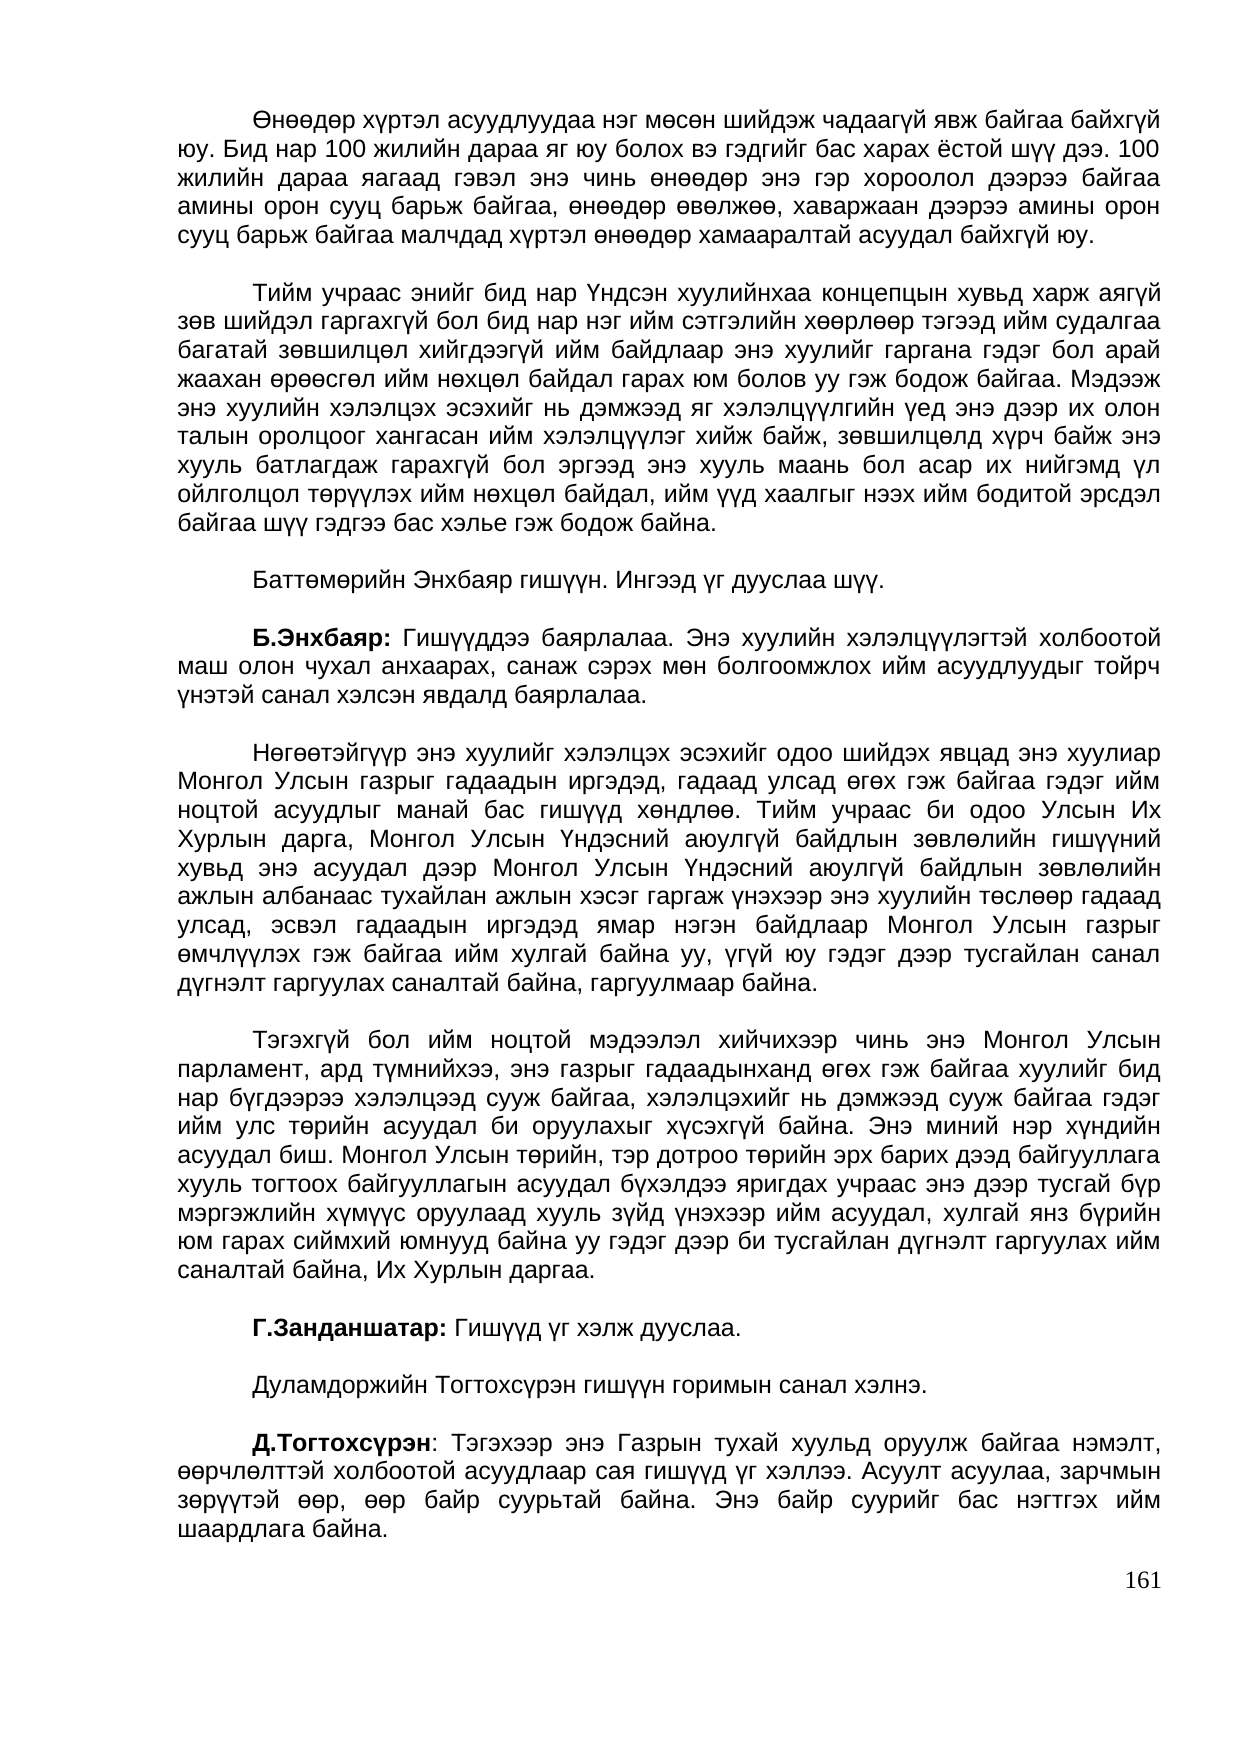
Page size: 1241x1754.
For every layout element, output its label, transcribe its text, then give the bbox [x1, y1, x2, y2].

text Дуламдоржийн Тогтохсүрэн гишүүн горимын санал хэлнэ. [177, 1370, 1162, 1399]
text Д.Тогтохсүрэн: Тэгэхээр энэ Газрын тухай хуульд оруулж байгаа нэмэлт, өөрчлөлттэй холбоотой асуудлаар сая гишүүд үг хэллээ. Асуулт асуулаа, зарчмын зөрүүтэй өөр, өөр байр суурьтай байна. Энэ байр суурийг бас нэгтгэх ийм шаардлага байна. [177, 1427, 1162, 1542]
text Баттөмөрийн Энхбаяр гишүүн. Ингээд үг дууслаа шүү. [177, 565, 1162, 594]
text Нөгөөтэйгүүр энэ хуулийг хэлэлцэх эсэхийг одоо шийдэх явцад энэ хуулиар Монгол Улсын газрыг гадаадын иргэдэд, гадаад улсад өгөх гэж байгаа гэдэг ийм ноцтой асуудлыг манай бас гишүүд хөндлөө. Тийм учраас би одоо Улсын Их Хурлын дарга, Монгол Улсын Үндэсний аюулгүй байдлын зөвлөлийн гишүүний хувьд энэ асуудал дээр Монгол Улсын Үндэсний аюулгүй байдлын зөвлөлийн ажлын албанаас тухайлан ажлын хэсэг гаргаж үнэхээр энэ хуулийн төслөөр гадаад улсад, эсвэл гадаадын иргэдэд ямар нэгэн байдлаар Монгол Улсын газрыг өмчлүүлэх гэж байгаа ийм хулгай байна уу, үгүй юу гэдэг дээр тусгайлан санал дүгнэлт гаргуулах саналтай байна, гаргуулмаар байна. [177, 737, 1162, 996]
text Г.Занданшатар: Гишүүд үг хэлж дууслаа. [177, 1312, 1162, 1341]
text Тэгэхгүй бол ийм ноцтой мэдээлэл хийчихээр чинь энэ Монгол Улсын парламент, ард түмнийхээ, энэ газрыг гадаадынханд өгөх гэж байгаа хуулийг бид нар бүгдээрээ хэлэлцээд сууж байгаа, хэлэлцэхийг нь дэмжээд сууж байгаа гэдэг ийм улс төрийн асуудал би оруулахыг хүсэхгүй байна. Энэ миний нэр хүндийн асуудал биш. Монгол Улсын төрийн, тэр дотроо төрийн эрх барих дээд байгууллага хууль тогтоох байгууллагын асуудал бүхэлдээ яригдах учраас энэ дээр тусгай бүр мэргэжлийн хүмүүс оруулаад хууль зүйд үнэхээр ийм асуудал, хулгай янз бүрийн юм гарах сиймхий юмнууд байна уу гэдэг дээр би тусгайлан дүгнэлт гаргуулах ийм саналтай байна, Их Хурлын даргаа. [177, 1025, 1162, 1284]
text Б.Энхбаяр: Гишүүддээ баярлалаа. Энэ хуулийн хэлэлцүүлэгтэй холбоотой маш олон чухал анхаарах, санаж сэрэх мөн болгоомжлох ийм асуудлуудыг тойрч үнэтэй санал хэлсэн явдалд баярлалаа. [177, 622, 1162, 709]
text Тийм учраас энийг бид нар Үндсэн хуулийнхаа концепцын хувьд харж аягүй зөв шийдэл гаргахгүй бол бид нар нэг ийм сэтгэлийн хөөрлөөр тэгээд ийм судалгаа багатай зөвшилцөл хийгдээгүй ийм байдлаар энэ хуулийг гаргана гэдэг бол арай жаахан өрөөсгөл ийм нөхцөл байдал гарах юм болов уу гэж бодож байгаа. Мэдээж энэ хуулийн хэлэлцэх эсэхийг нь дэмжээд яг хэлэлцүүлгийн үед энэ дээр их олон талын оролцоог хангасан ийм хэлэлцүүлэг хийж байж, зөвшилцөлд хүрч байж энэ хууль батлагдаж гарахгүй бол эргээд энэ хууль маань бол асар их нийгэмд үл ойлголцол төрүүлэх ийм нөхцөл байдал, ийм үүд хаалгыг нээх ийм бодитой эрсдэл байгаа шүү гэдгээ бас хэлье гэж бодож байна. [177, 277, 1162, 536]
text Өнөөдөр хүртэл асуудлуудаа нэг мөсөн шийдэж чадаагүй явж байгаа байхгүй юу. Бид нар 100 жилийн дараа яг юу болох вэ гэдгийг бас харах ёстой шүү дээ. 100 жилийн дараа яагаад гэвэл энэ чинь өнөөдөр энэ гэр хороолол дээрээ байгаа амины орон сууц барьж байгаа, өнөөдөр өвөлжөө, хаваржаан дээрээ амины орон сууц барьж байгаа малчдад хүртэл өнөөдөр хамааралтай асуудал байхгүй юу. [177, 105, 1162, 249]
